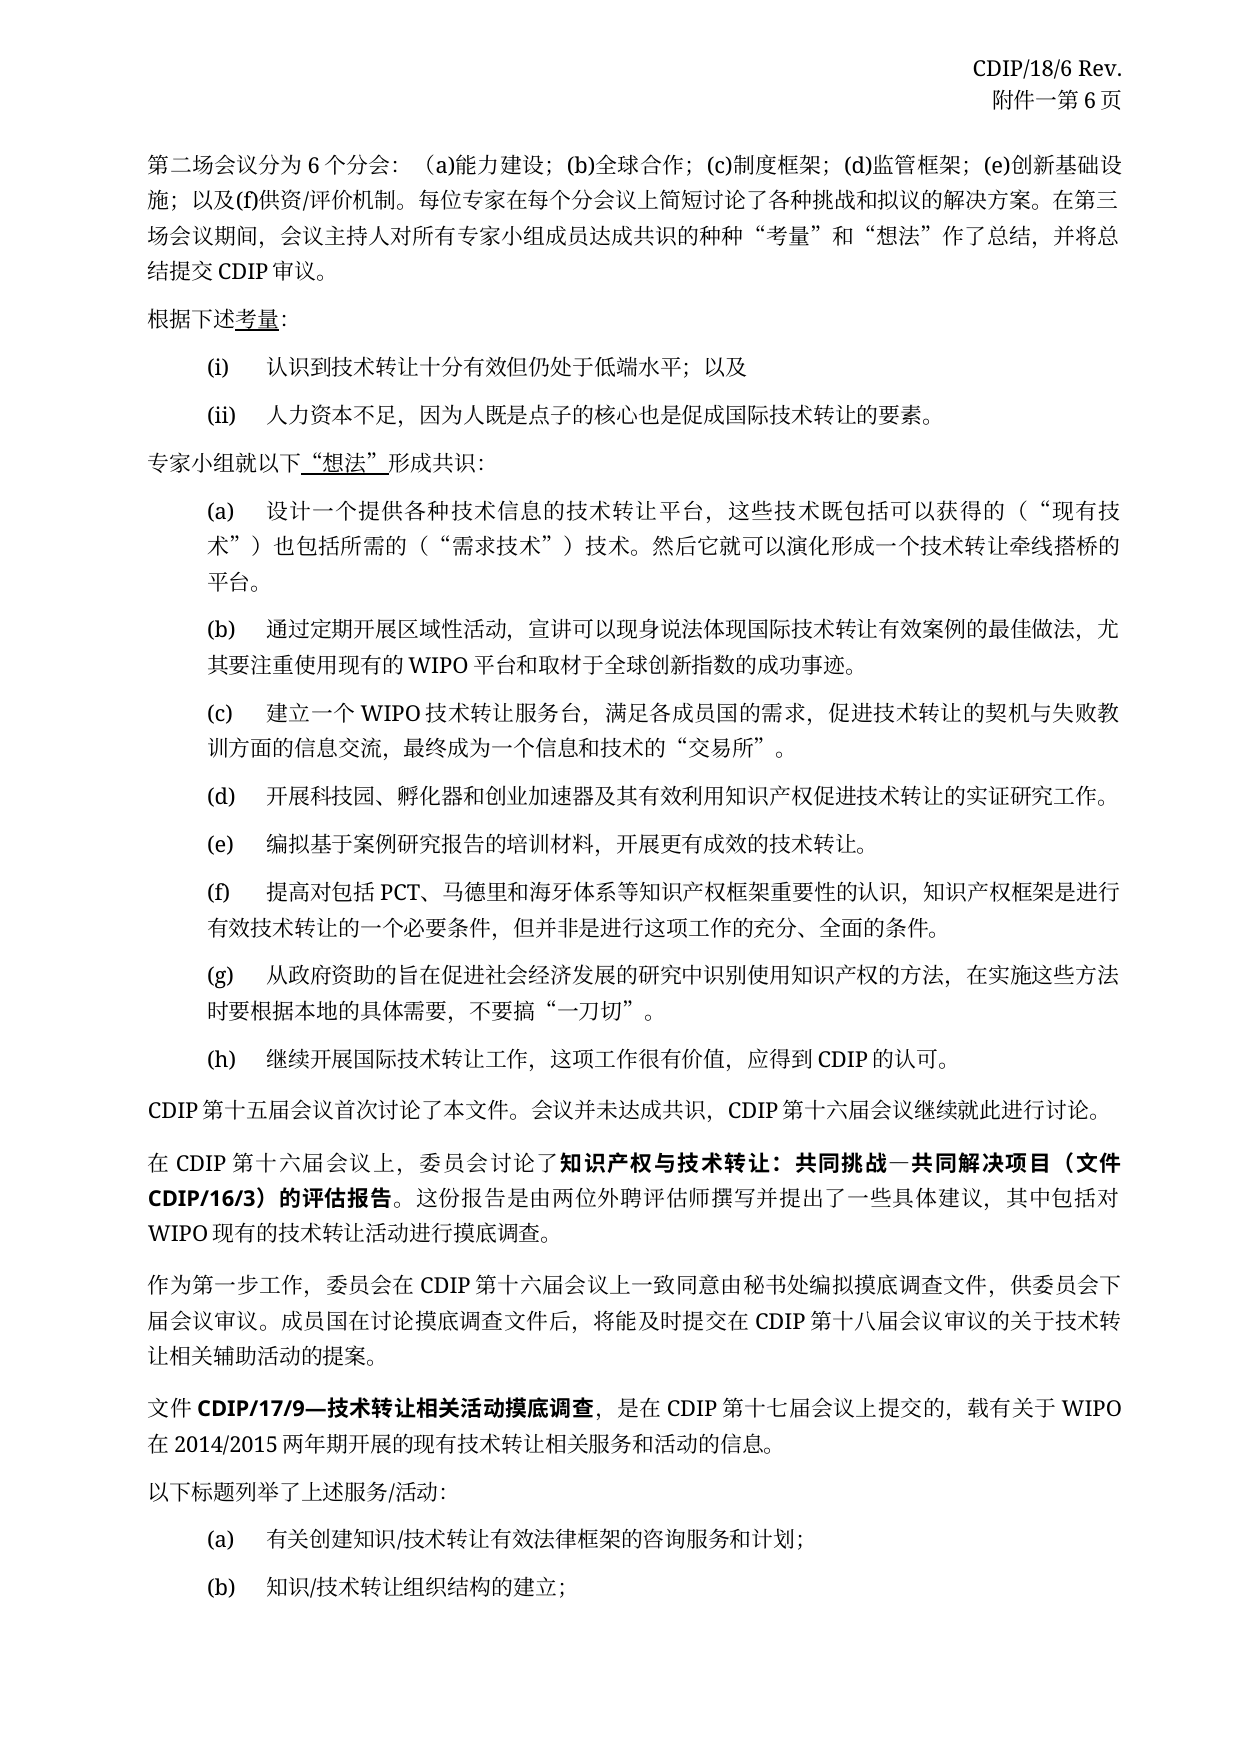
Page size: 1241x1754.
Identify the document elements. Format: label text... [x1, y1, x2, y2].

text (h) 继续开展国际技术转让工作，这项工作很有价值，应得到CDIP的认可。 [207, 1038, 1122, 1073]
text 作为第一步工作，委员会在CDIP第十六届会议上一致同意由秘书处编拟摸底调查文件，供委员会下届会议审议。成员国在讨论摸底调查文件后，将能及时提交在CDIP第十八届会议审议的关于技术转让相关辅助活动的提案。 [148, 1261, 1122, 1371]
text (g) 从政府资助的旨在促进社会经济发展的研究中识别使用知识产权的方法，在实施这些方法时要根据本地的具体需要，不要搞“一刀切”。 [207, 955, 1122, 1026]
text (c) 建立一个WIPO技术转让服务台，满足各成员国的需求，促进技术转让的契机与失败教训方面的信息交流，最终成为一个信息和技术的“交易所”。 [207, 692, 1122, 763]
text (e) 编拟基于案例研究报告的培训材料，开展更有成效的技术转让。 [207, 823, 1122, 859]
text CDIP第十五届会议首次讨论了本文件。会议并未达成共识，CDIP第十六届会议继续就此进行讨论。 [148, 1086, 1122, 1125]
text (d) 开展科技园、孵化器和创业加速器及其有效利用知识产权促进技术转让的实证研究工作。 [207, 776, 1122, 811]
text (f) 提高对包括PCT、马德里和海牙体系等知识产权框架重要性的认识，知识产权框架是进行有效技术转让的一个必要条件，但并非是进行这项工作的充分、全面的条件。 [207, 871, 1122, 942]
text 专家小组就以下“想法”形成共识： [148, 442, 1122, 478]
text 以下标题列举了上述服务/活动： [148, 1471, 1122, 1506]
text (ii) 人力资本不足，因为人既是点子的核心也是促成国际技术转让的要素。 [207, 394, 1122, 430]
text (b) 知识/技术转让组织结构的建立； [207, 1567, 1122, 1602]
text 第二场会议分为6个分会：（a)能力建设；(b)全球合作；(c)制度框架；(d)监管框架；(e)创新基础设施；以及(f)供资/评价机制。每位专家在每个分会议上简短讨论了各种挑战和拟议的解决方案。在第三场会议期间，会议主持人对所有专家小组成员达成共识的种种“考量”和“想法”作了总结，并将总结提交CDIP审议。 [148, 144, 1122, 286]
text (b) 通过定期开展区域性活动，宣讲可以现身说法体现国际技术转让有效案例的最佳做法，尤其要注重使用现有的WIPO平台和取材于全球创新指数的成功事迹。 [207, 609, 1122, 680]
text (i) 认识到技术转让十分有效但仍处于低端水平；以及 [207, 346, 1122, 382]
text 根据下述考量： [148, 298, 1122, 334]
text 文件CDIP/17/9—技术转让相关活动摸底调查，是在CDIP第十七届会议上提交的，载有关于WIPO在2014/2015两年期开展的现有技术转让相关服务和活动的信息。 [148, 1383, 1122, 1458]
text 在CDIP第十六届会议上，委员会讨论了知识产权与技术转让：共同挑战—共同解决项目（文件CDIP/16/3）的评估报告。这份报告是由两位外聘评估师撰写并提出了一些具体建议，其中包括对WIPO现有的技术转让活动进行摸底调查。 [148, 1138, 1122, 1248]
text (a) 有关创建知识/技术转让有效法律框架的咨询服务和计划； [207, 1519, 1122, 1554]
text (a) 设计一个提供各种技术信息的技术转让平台，这些技术既包括可以获得的（“现有技术”）也包括所需的（“需求技术”）技术。然后它就可以演化形成一个技术转让牵线搭桥的平台。 [207, 490, 1122, 596]
